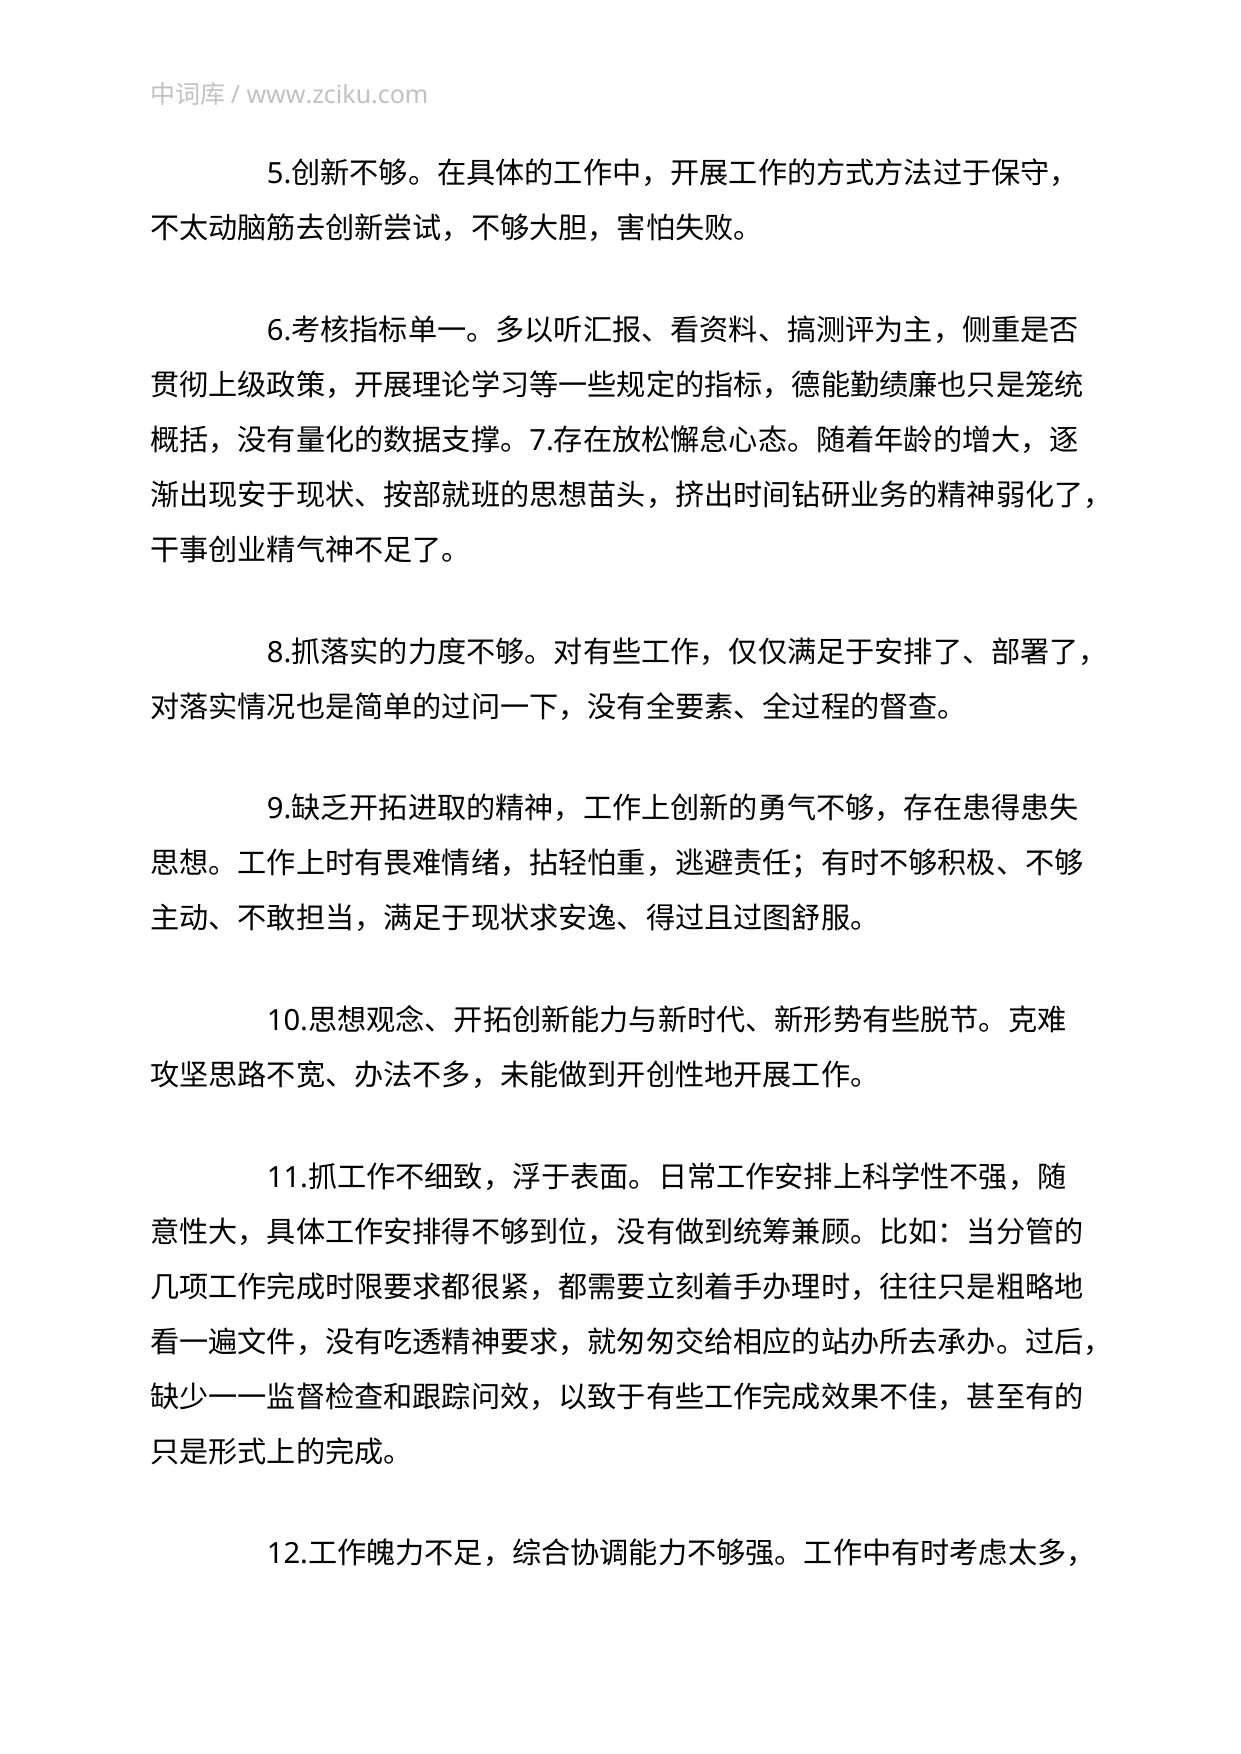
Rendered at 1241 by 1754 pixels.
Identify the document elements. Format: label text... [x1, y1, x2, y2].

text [150, 1530, 1090, 1572]
text 9.缺乏开拓进取的精神，工作上创新的勇气不够，存在患得患失思想。工作上时有畏难情绪，拈轻怕重，逃避责任；有时不够积极、不够主动、不敢担当，满足于现状求安逸、得过且过图舒服。 [150, 785, 1090, 937]
text 5.创新不够。在具体的工作中，开展工作的方式方法过于保守，不太动脑筋去创新尝试，不够大胆，害怕失败。 [150, 150, 1090, 247]
text 8.抓落实的力度不够。对有些工作，仅仅满足于安排了、部署了，对落实情况也是简单的过问一下，没有全要素、全过程的督查。 [150, 628, 1090, 726]
text 11.抓工作不细致，浮于表面。日常工作安排上科学性不强，随意性大，具体工作安排得不够到位，没有做到统筹兼顾。比如：当分管的几项工作完成时限要求都很紧，都需要立刻着手办理时，往往只是粗略地看一遍文件，没有吃透精神要求，就匆匆交给相应的站办所去承办。过后，缺少一一监督检查和跟踪问效，以致于有些工作完成效果不佳，甚至有的只是形式上的完成。 [150, 1153, 1090, 1470]
text 6.考核指标单一。多以听汇报、看资料、搞测评为主，侧重是否贯彻上级政策，开展理论学习等一些规定的指标，德能勤绩廉也只是笼统概括，没有量化的数据支撑。7.存在放松懈怠心态。随着年龄的增大，逐渐出现安于现状、按部就班的思想苗头，挤出时间钻研业务的精神弱化了，干事创业精气神不足了。 [150, 307, 1090, 569]
text 10.思想观念、开拓创新能力与新时代、新形势有些脱节。克难攻坚思路不宽、办法不多，未能做到开创性地开展工作。 [150, 997, 1090, 1094]
